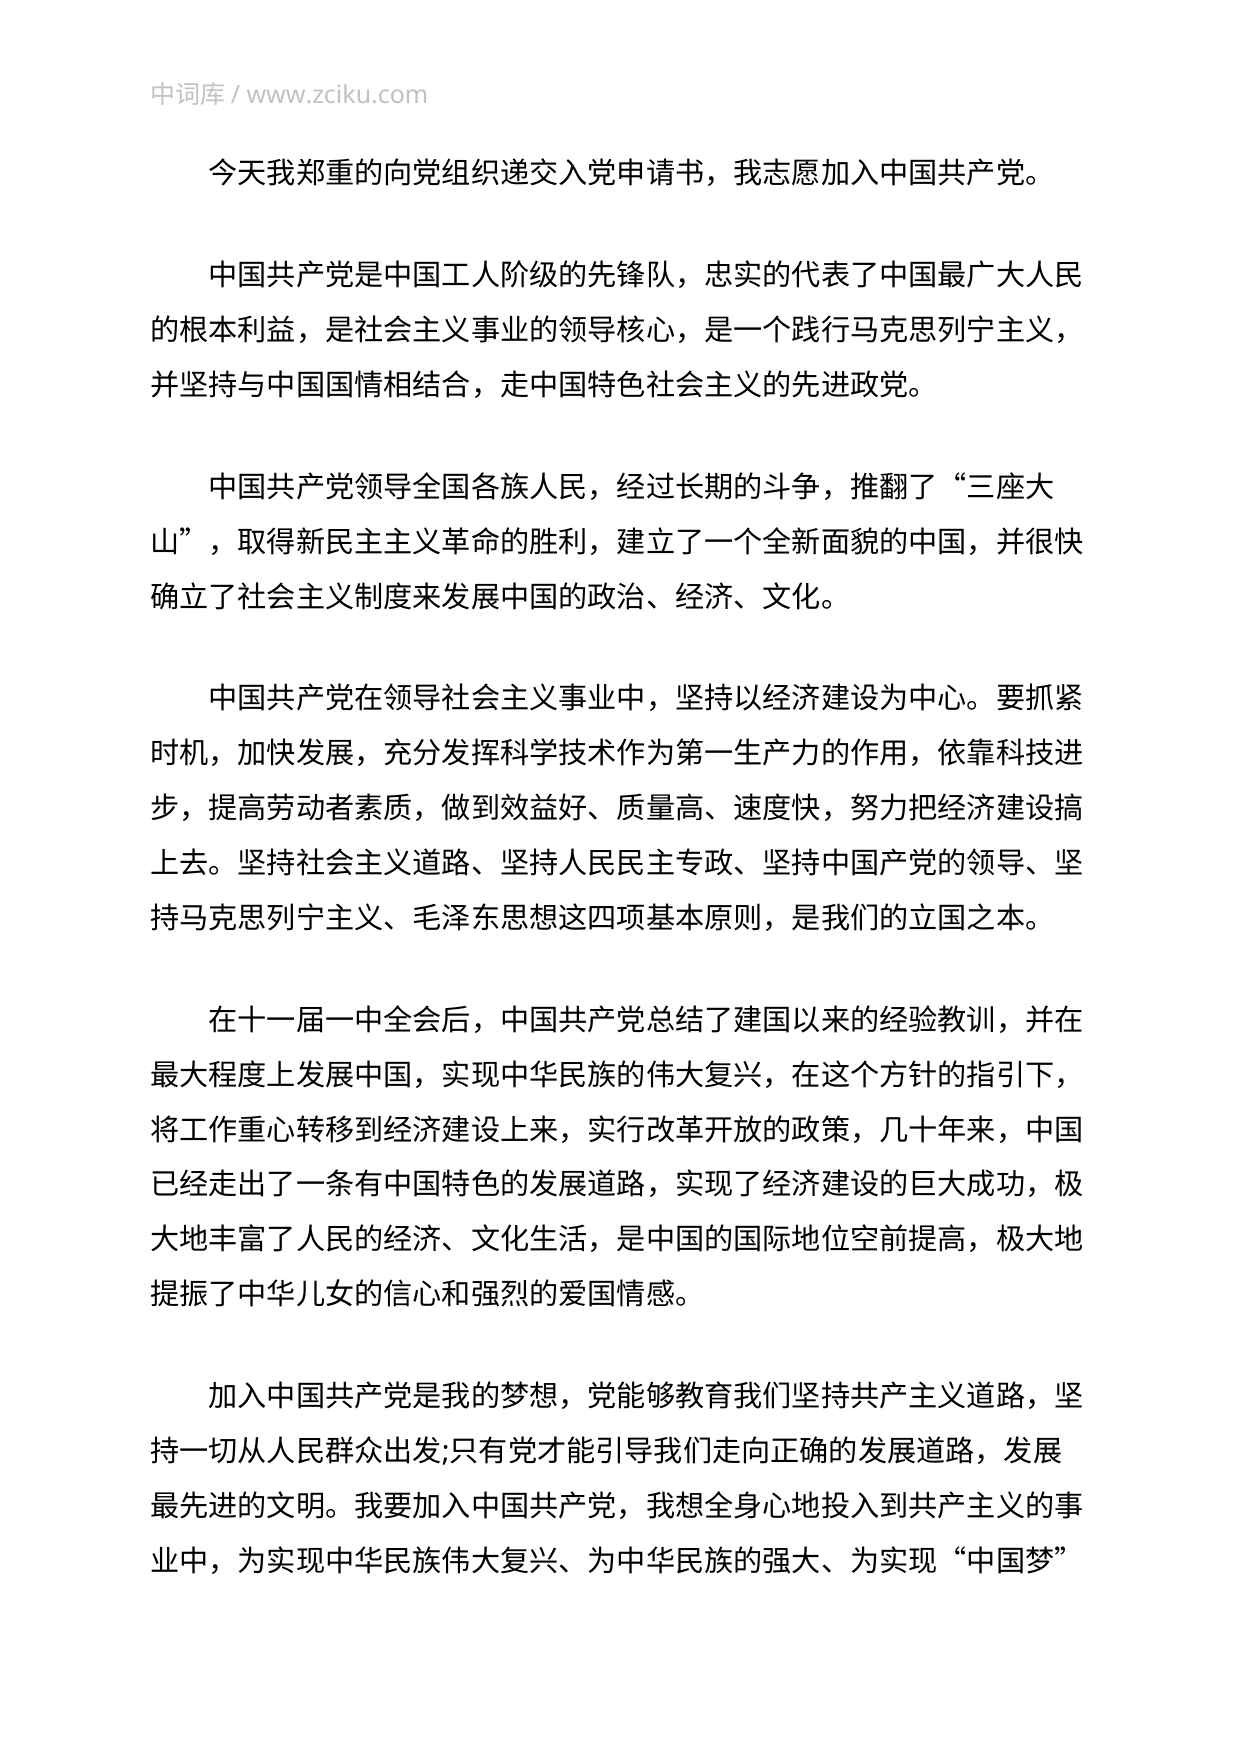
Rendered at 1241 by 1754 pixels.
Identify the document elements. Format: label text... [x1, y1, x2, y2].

text 在十一届一中全会后，中国共产党总结了建国以来的经验教训，并在最大程度上发展中国，实现中华民族的伟大复兴，在这个方针的指引下，将工作重心转移到经济建设上来，实行改革开放的政策，几十年来，中国已经走出了一条有中国特色的发展道路，实现了经济建设的巨大成功，极大地丰富了人民的经济、文化生活，是中国的国际地位空前提高，极大地提振了中华儿女的信心和强烈的爱国情感。 [150, 996, 1090, 1313]
text 中国共产党领导全国各族人民，经过长期的斗争，推翻了“三座大山”，取得新民主主义革命的胜利，建立了一个全新面貌的中国，并很快确立了社会主义制度来发展中国的政治、经济、文化。 [150, 463, 1090, 615]
text 今天我郑重的向党组织递交入党申请书，我志愿加入中国共产党。 [150, 150, 1090, 192]
text 中国共产党在领导社会主义事业中，坚持以经济建设为中心。要抓紧时机，加快发展，充分发挥科学技术作为第一生产力的作用，依靠科技进步，提高劳动者素质，做到效益好、质量高、速度快，努力把经济建设搞上去。坚持社会主义道路、坚持人民民主专政、坚持中国产党的领导、坚持马克思列宁主义、毛泽东思想这四项基本原则，是我们的立国之本。 [150, 675, 1090, 937]
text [150, 1372, 1090, 1579]
text 中国共产党是中国工人阶级的先锋队，忠实的代表了中国最广大人民的根本利益，是社会主义事业的领导核心，是一个践行马克思列宁主义，并坚持与中国国情相结合，走中国特色社会主义的先进政党。 [150, 252, 1090, 404]
